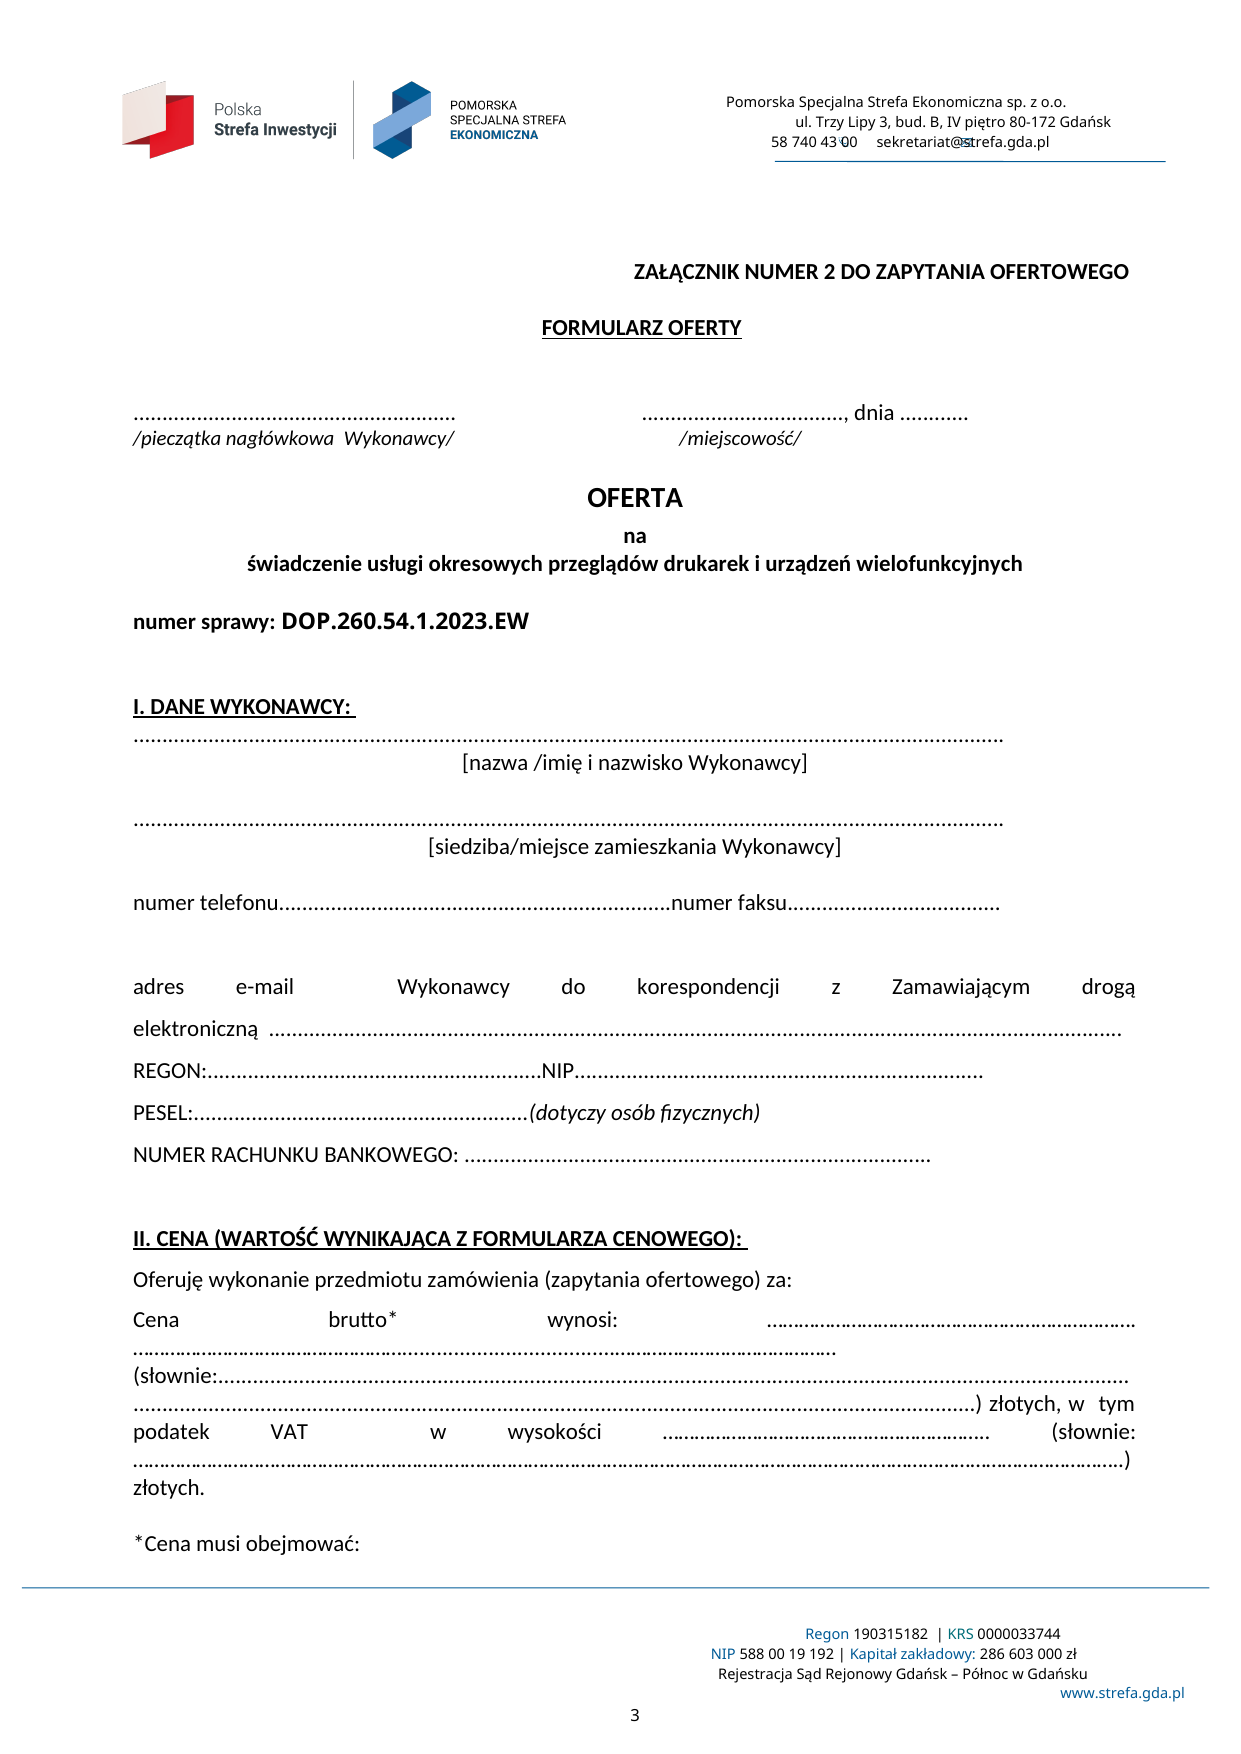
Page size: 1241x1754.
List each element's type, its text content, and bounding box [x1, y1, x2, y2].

text numer telefonu....................................................................numer faksu..................................... [133, 888, 1137, 916]
text ........................................................ ..................................., dnia ............ [133, 398, 1137, 426]
picture [100, 69, 566, 167]
text [siedziba/miejsce zamieszkania Wykonawcy] [133, 832, 1137, 860]
text ZAŁĄCZNIK NUMER 2 DO ZAPYTANIA OFERTOWEGO [133, 257, 1137, 286]
text Cena brutto* wynosi: …………………………………………………………….…………………………………………….....................................……………………………………(słownie:................................................................................................................................................................................................................................................................................................................) złotych, w tym podatek VAT w wysokości …………………………………………………….. (słownie: ……………………………………………………………………………………………………………………………………………………………………..) złotych. [133, 1305, 1137, 1502]
text świadczenie usługi okresowych przeglądów drukarek i urządzeń wielofunkcyjnych [133, 549, 1137, 577]
text NUMER RACHUNKU BANKOWEGO: ................................................................................. [133, 1140, 1137, 1168]
text ....................................................................................................................................................... [133, 720, 1137, 748]
text adres e-mail Wykonawcy do korespondencji z Zamawiającym drogą elektroniczną .................................................................................................................................................... [133, 972, 1137, 1042]
text [nazwa /imię i nazwisko Wykonawcy] [133, 748, 1137, 776]
text Oferuję wykonanie przedmiotu zamówienia (zapytania ofertowego) za: [133, 1265, 1137, 1293]
text REGON:..........................................................NIP....................................................................... [133, 1056, 1137, 1084]
text II. CENA (WARTOŚĆ WYNIKAJĄCA Z FORMULARZA CENOWEGO): [133, 1224, 1137, 1252]
text PESEL:..........................................................(dotyczy osób fizycznych) [133, 1098, 1137, 1126]
text *Cena musi obejmować: [133, 1529, 1137, 1558]
text ....................................................................................................................................................... [133, 804, 1137, 832]
text FORMULARZ OFERTY [133, 313, 1137, 342]
text na [133, 521, 1137, 549]
text /pieczątka nagłówkowa Wykonawcy/ /miejscowość/ [133, 426, 1137, 451]
picture [838, 137, 843, 147]
text numer sprawy: DOP.260.54.1.2023.EW [133, 605, 1137, 636]
text I. DANE WYKONAWCY: [133, 692, 1137, 720]
picture [960, 138, 972, 147]
text OFERTA [133, 479, 1137, 515]
